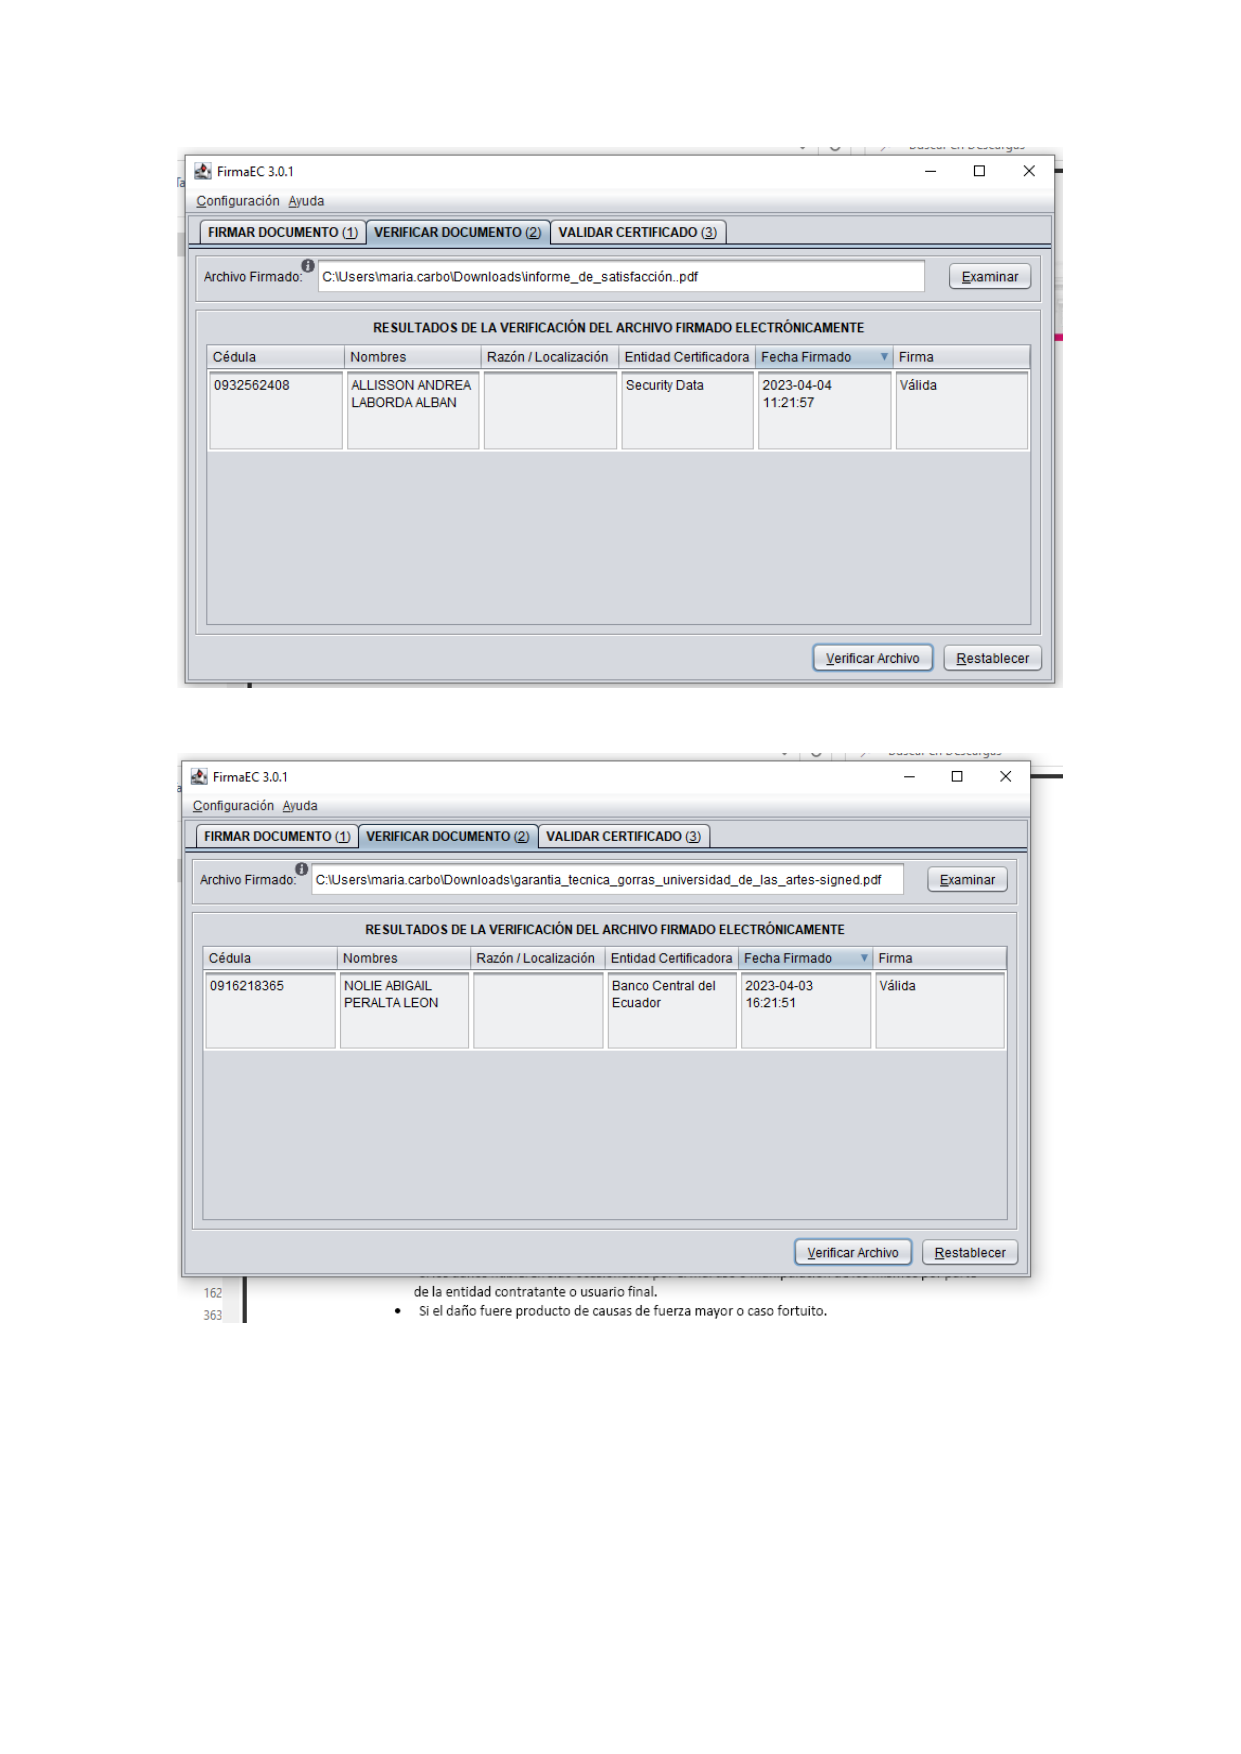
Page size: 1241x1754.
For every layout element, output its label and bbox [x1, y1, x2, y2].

picture [177, 753, 1063, 1323]
picture [177, 147, 1063, 688]
